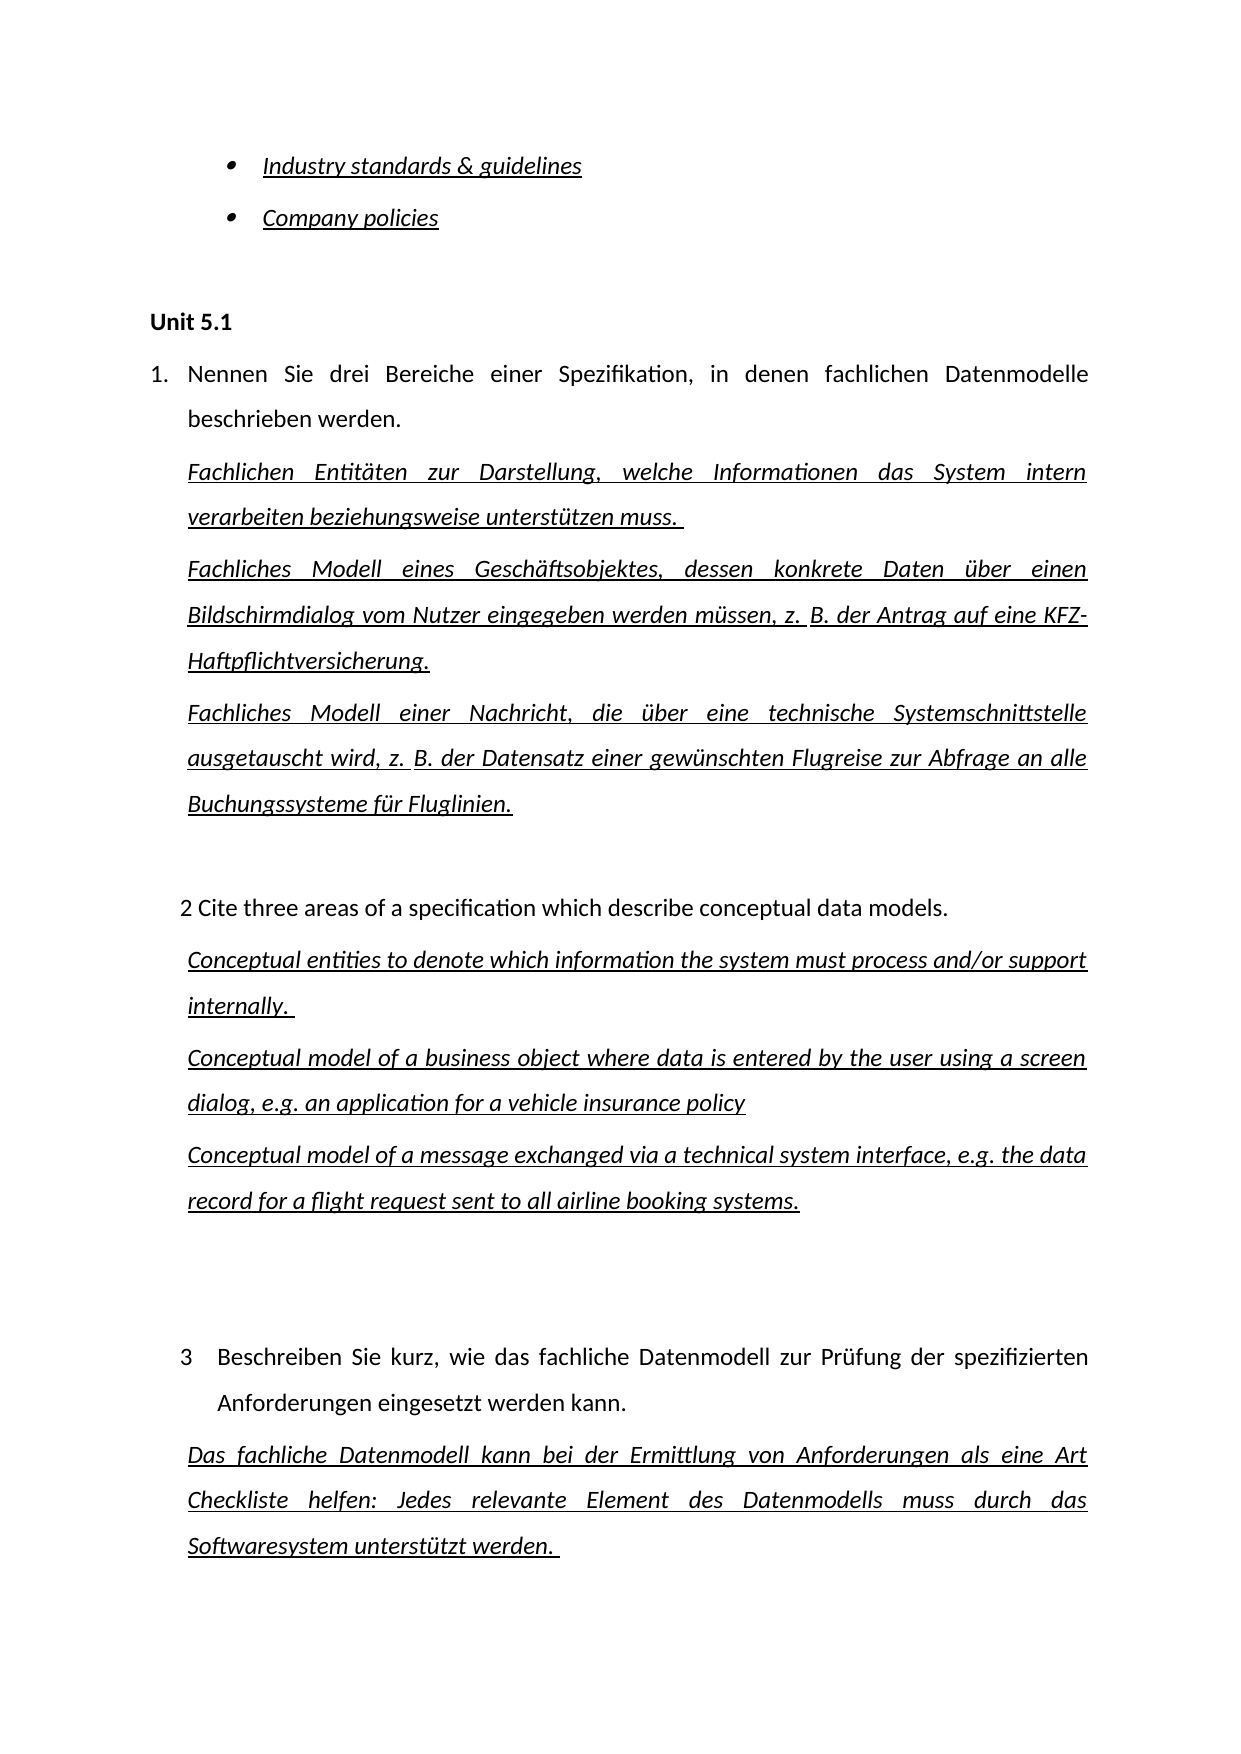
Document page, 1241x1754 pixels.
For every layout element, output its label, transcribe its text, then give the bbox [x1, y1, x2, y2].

list Industry standards & guidelines [225, 150, 1090, 181]
text Fachliches Modell einer Nachricht, die über eine technische Systemschnittstelle ausgetauscht wird, z. B. der Datensatz einer gewünschten Flugreise zur Abfrage an alle Buchungssysteme für Fluglinien. [187, 697, 1090, 819]
text Fachliches Modell eines Geschäftsobjektes, dessen konkrete Daten über einen Bildschirmdialog vom Nutzer eingegeben werden müssen, z. B. der Antrag auf eine KFZ-Haftpflichtversicherung. [187, 553, 1090, 675]
text Fachlichen Entitäten zur Darstellung, welche Informationen das System intern verarbeiten beziehungsweise unterstützen muss. [187, 456, 1090, 532]
text 2 Cite three areas of a specification which describe conceptual data models. [179, 892, 1090, 923]
list Company policies [225, 202, 1090, 232]
text Conceptual entities to denote which information the system must process and/or support internally. [187, 944, 1090, 1020]
list Beschreiben Sie kurz, wie das fachliche Datenmodell zur Prüfung der spezifizierten Anforderungen eingesetzt werden kann. [179, 1341, 1090, 1417]
text Conceptual model of a message exchanged via a technical system interface, e.g. the data record for a flight request sent to all airline booking systems. [187, 1139, 1090, 1216]
text Das fachliche Datenmodell kann bei der Ermittlung von Anforderungen als eine Art Checkliste helfen: Jedes relevante Element des Datenmodells muss durch das Softwaresystem unterstützt werden. [187, 1439, 1090, 1561]
text Unit 5.1 [150, 306, 1090, 336]
text Conceptual model of a business object where data is entered by the user using a screen dialog, e.g. an application for a vehicle insurance policy [187, 1042, 1090, 1118]
list Nennen Sie drei Bereiche einer Spezifikation, in denen fachlichen Datenmodelle beschrieben werden. [150, 358, 1090, 434]
